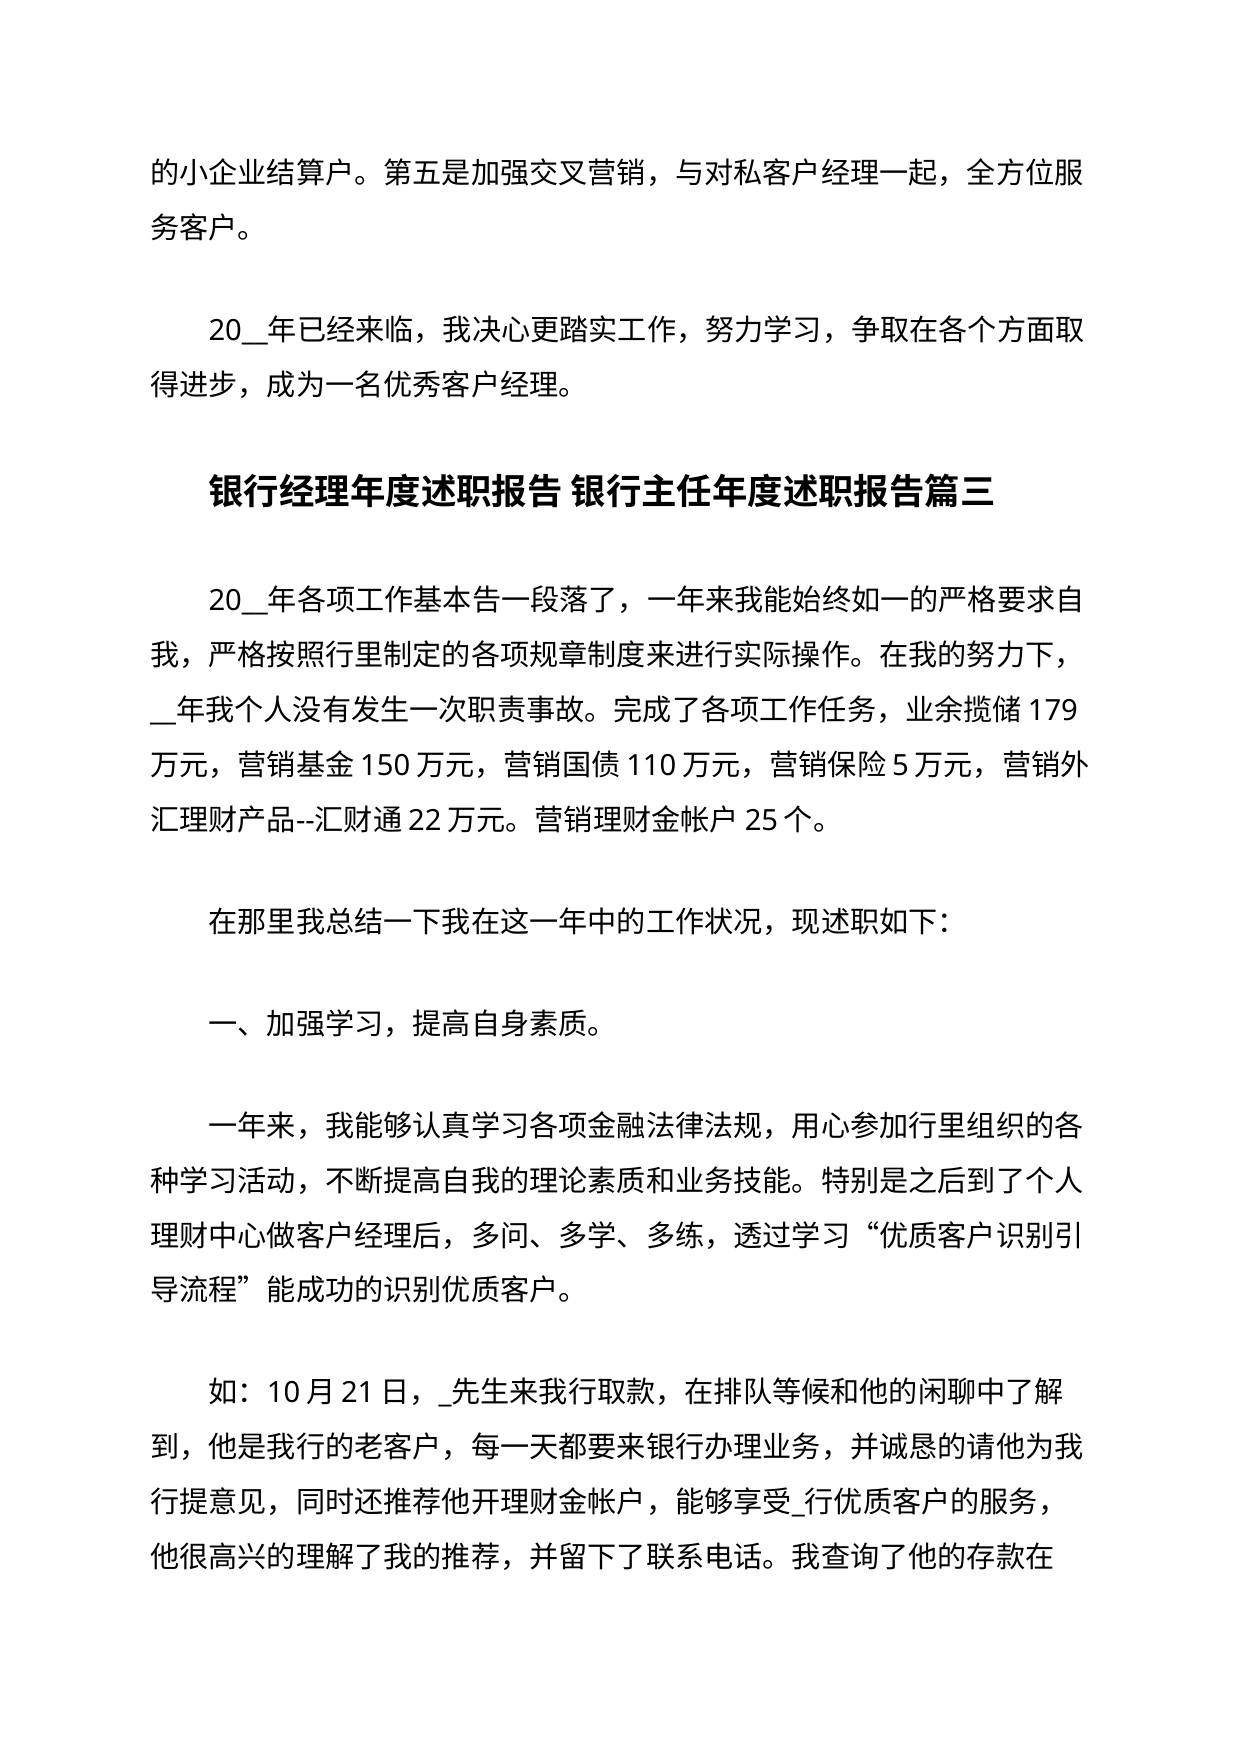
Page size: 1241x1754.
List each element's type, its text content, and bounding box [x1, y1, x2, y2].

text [150, 150, 1090, 247]
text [150, 1369, 1090, 1576]
text 20__年各项工作基本告一段落了，一年来我能始终如一的严格要求自我，严格按照行里制定的各项规章制度来进行实际操作。在我的努力下，__年我个人没有发生一次职责事故。完成了各项工作任务，业余揽储179万元，营销基金150万元，营销国债110万元，营销保险5万元，营销外汇理财产品--汇财通22万元。营销理财金帐户25个。 [150, 577, 1090, 839]
text 一、加强学习，提高自身素质。 [150, 1001, 1090, 1043]
text 一年来，我能够认真学习各项金融法律法规，用心参加行里组织的各种学习活动，不断提高自我的理论素质和业务技能。特别是之后到了个人理财中心做客户经理后，多问、多学、多练，透过学习“优质客户识别引导流程”能成功的识别优质客户。 [150, 1102, 1090, 1309]
text 在那里我总结一下我在这一年中的工作状况，现述职如下： [150, 899, 1090, 941]
text 银行经理年度述职报告 银行主任年度述职报告篇三 [150, 463, 1090, 515]
text 20__年已经来临，我决心更踏实工作，努力学习，争取在各个方面取得进步，成为一名优秀客户经理。 [150, 307, 1090, 404]
